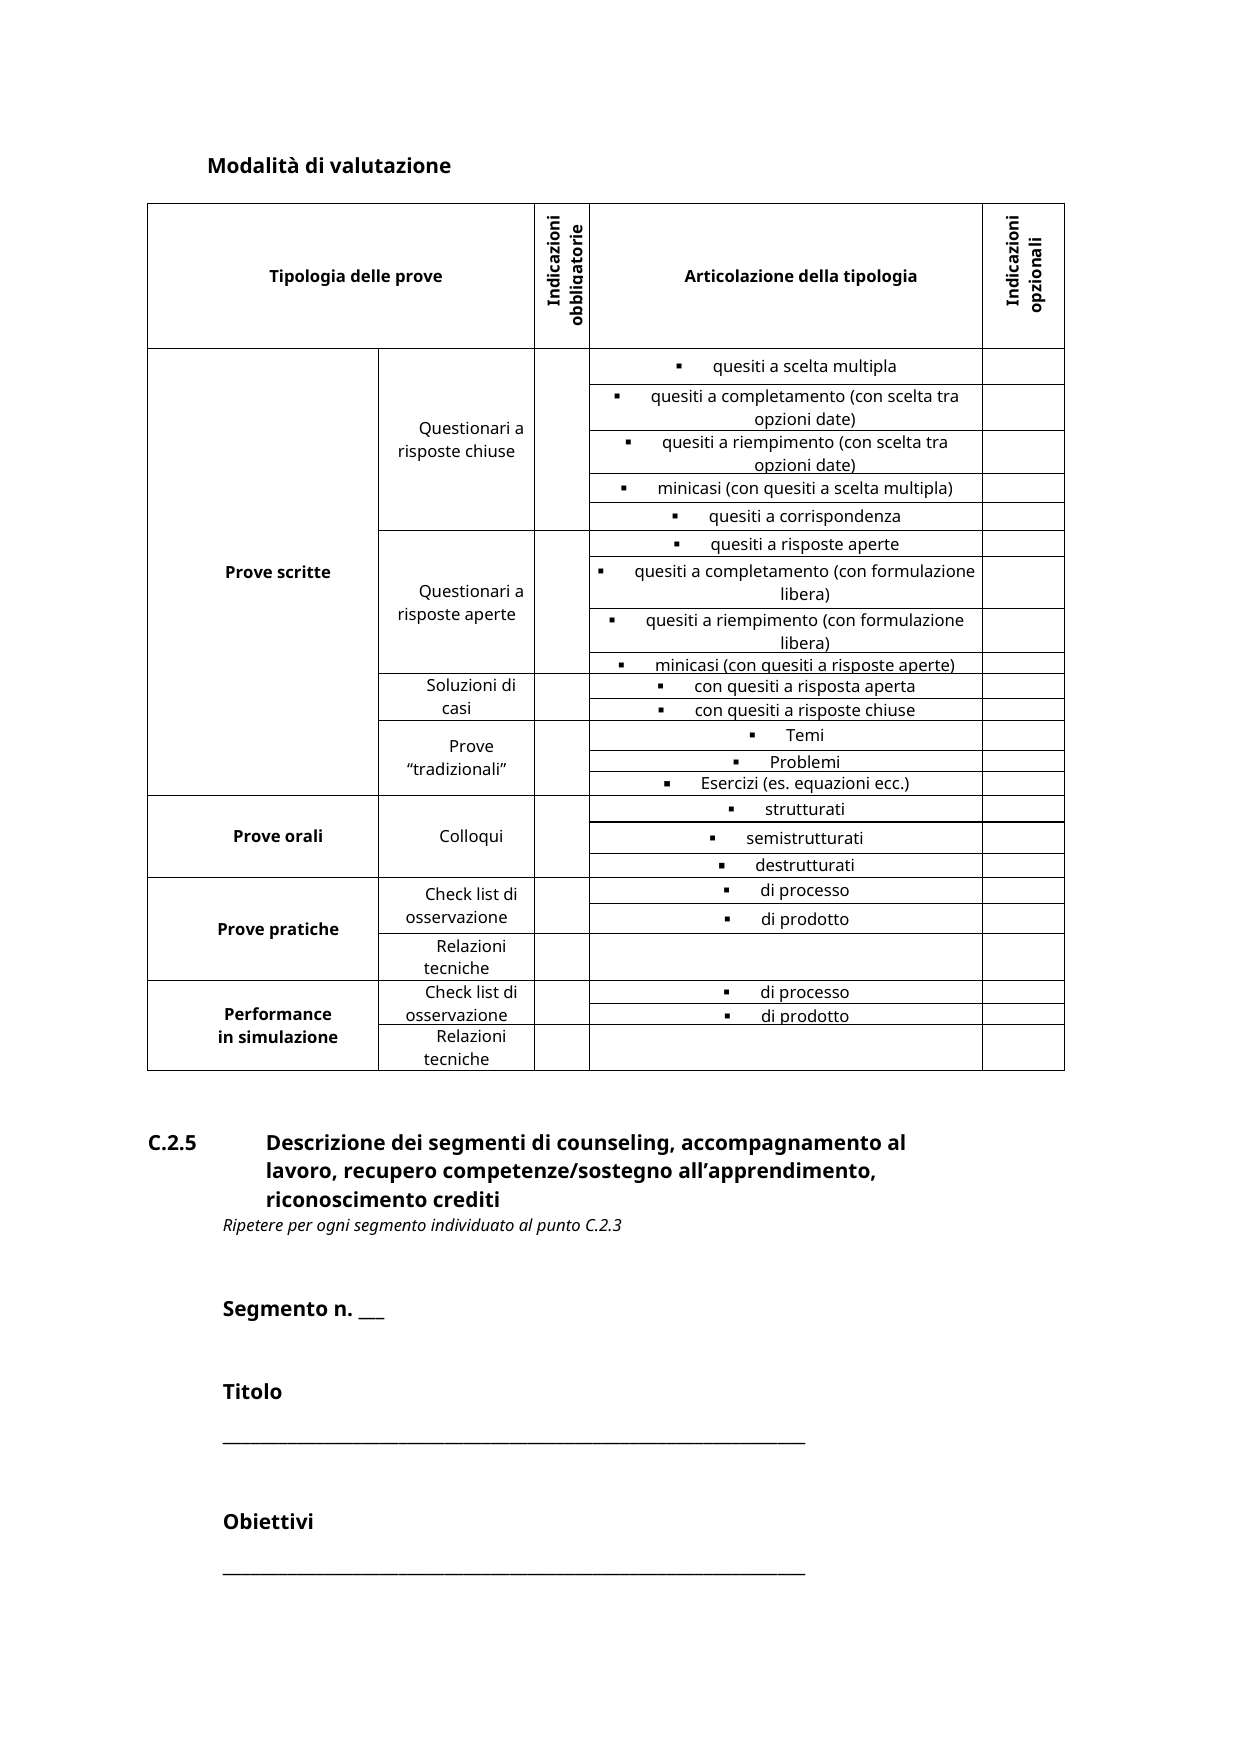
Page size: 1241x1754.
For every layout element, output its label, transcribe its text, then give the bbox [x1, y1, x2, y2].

table_cell Relazioni tecniche [379, 1025, 534, 1070]
table_cell [535, 349, 589, 530]
table_cell [983, 751, 1064, 771]
table_cell [983, 854, 1064, 877]
text Titolo [193, 1377, 1122, 1405]
table_cell Soluzioni di casi [379, 674, 534, 720]
table_header Indicazioni obbligatorie [535, 204, 589, 348]
table_cell di processo [590, 878, 982, 903]
table_cell minicasi (con quesiti a scelta multipla) [590, 474, 982, 502]
table_cell Questionari a risposte chiuse [379, 349, 534, 530]
table_cell quesiti a scelta multipla [590, 349, 982, 384]
table_cell [983, 1004, 1064, 1024]
table_cell quesiti a completamento (con scelta tra opzioni date) [590, 385, 982, 429]
table_cell semistrutturati [590, 823, 982, 853]
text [193, 1550, 1122, 1578]
table_cell [983, 674, 1064, 698]
table_cell Prove “tradizionali” [379, 721, 534, 795]
table_cell [535, 981, 589, 1024]
table_cell Colloqui [379, 796, 534, 877]
table_cell [983, 531, 1064, 556]
text riconoscimento crediti [118, 1185, 1122, 1213]
table_cell [535, 934, 589, 980]
table_cell [983, 609, 1064, 652]
text lavoro, recupero competenze/sostegno all’apprendimento, [118, 1156, 1122, 1185]
table_cell [983, 934, 1064, 980]
table_cell [535, 796, 589, 877]
text Obiettivi [193, 1507, 1122, 1536]
table_cell [983, 1025, 1064, 1070]
table_cell Prove pratiche [148, 878, 378, 980]
table_cell quesiti a riempimento (con scelta tra opzioni date) [590, 431, 982, 473]
text Modalità di valutazione [177, 151, 1122, 180]
table_cell Questionari a risposte aperte [379, 531, 534, 673]
table_cell Check list di osservazione [379, 878, 534, 933]
table_cell di prodotto [590, 1004, 982, 1024]
table_cell [983, 796, 1064, 821]
table_cell [590, 934, 982, 980]
table_cell con quesiti a risposte chiuse [590, 699, 982, 720]
table_cell [535, 878, 589, 933]
table_cell destrutturati [590, 854, 982, 877]
table_cell Performance in simulazione [148, 981, 378, 1070]
table_cell [983, 878, 1064, 903]
table_header Indicazioni opzionali [983, 204, 1064, 348]
table_cell [983, 699, 1064, 720]
table_cell quesiti a completamento (con formulazione libera) [590, 557, 982, 608]
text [193, 1419, 1122, 1448]
table_cell [983, 772, 1064, 795]
table_cell Temi [590, 721, 982, 750]
table_cell [983, 503, 1064, 530]
table_cell minicasi (con quesiti a risposte aperte) [590, 653, 982, 673]
table_cell [983, 823, 1064, 853]
text Ripetere per ogni segmento individuato al punto C.2.3 [193, 1213, 1122, 1236]
table_cell [535, 1025, 589, 1070]
table_cell [983, 904, 1064, 933]
text Segmento n. ___ [193, 1294, 1122, 1322]
table_cell [983, 474, 1064, 502]
table_cell con quesiti a risposta aperta [590, 674, 982, 698]
table_cell Esercizi (es. equazioni ecc.) [590, 772, 982, 795]
table_cell [983, 557, 1064, 608]
table_cell quesiti a corrispondenza [590, 503, 982, 530]
table_cell [983, 431, 1064, 473]
table_cell Problemi [590, 751, 982, 771]
table_cell Prove scritte [148, 349, 378, 795]
table_cell [590, 1025, 982, 1070]
table_cell [983, 721, 1064, 750]
table_cell Prove orali [148, 796, 378, 877]
table_cell di processo [590, 981, 982, 1003]
table_cell [983, 981, 1064, 1003]
table_cell strutturati [590, 796, 982, 821]
table_cell Check list di osservazione [379, 981, 534, 1024]
table_cell Relazioni tecniche [379, 934, 534, 980]
table_cell [983, 385, 1064, 429]
table_cell [535, 721, 589, 795]
table_cell di prodotto [590, 904, 982, 933]
table_cell [983, 653, 1064, 673]
table_cell [983, 349, 1064, 384]
table_cell [535, 674, 589, 720]
table_cell quesiti a risposte aperte [590, 531, 982, 556]
text C.2.5 Descrizione dei segmenti di counseling, accompagnamento al [118, 1128, 1122, 1156]
table_header Articolazione della tipologia [590, 204, 982, 348]
table_cell quesiti a riempimento (con formulazione libera) [590, 609, 982, 652]
table_header Tipologia delle prove [148, 204, 534, 348]
table_cell [535, 531, 589, 673]
